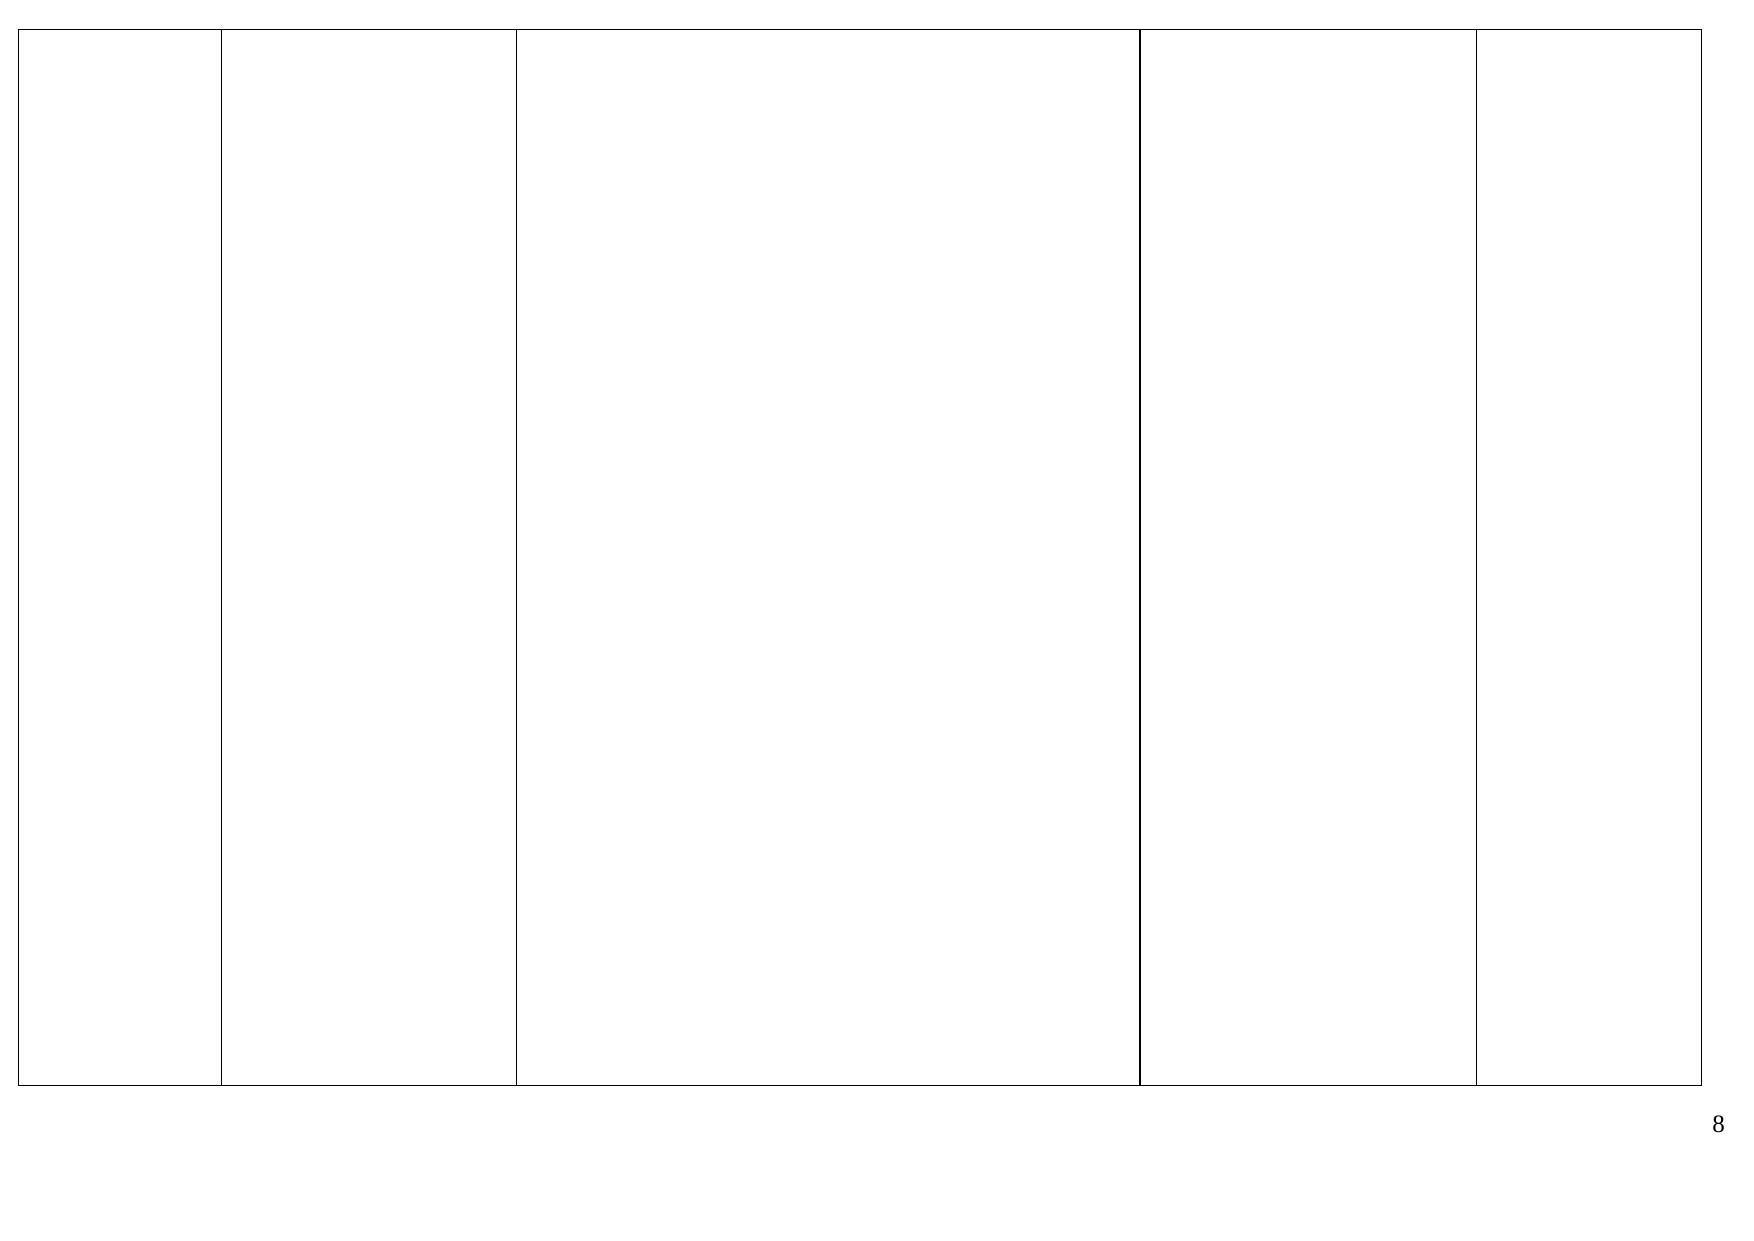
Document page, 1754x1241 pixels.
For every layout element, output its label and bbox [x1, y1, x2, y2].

table_cell [1477, 30, 1701, 1084]
table_cell [517, 30, 1139, 1084]
table_cell [222, 30, 516, 1084]
table_cell [1141, 30, 1476, 1084]
